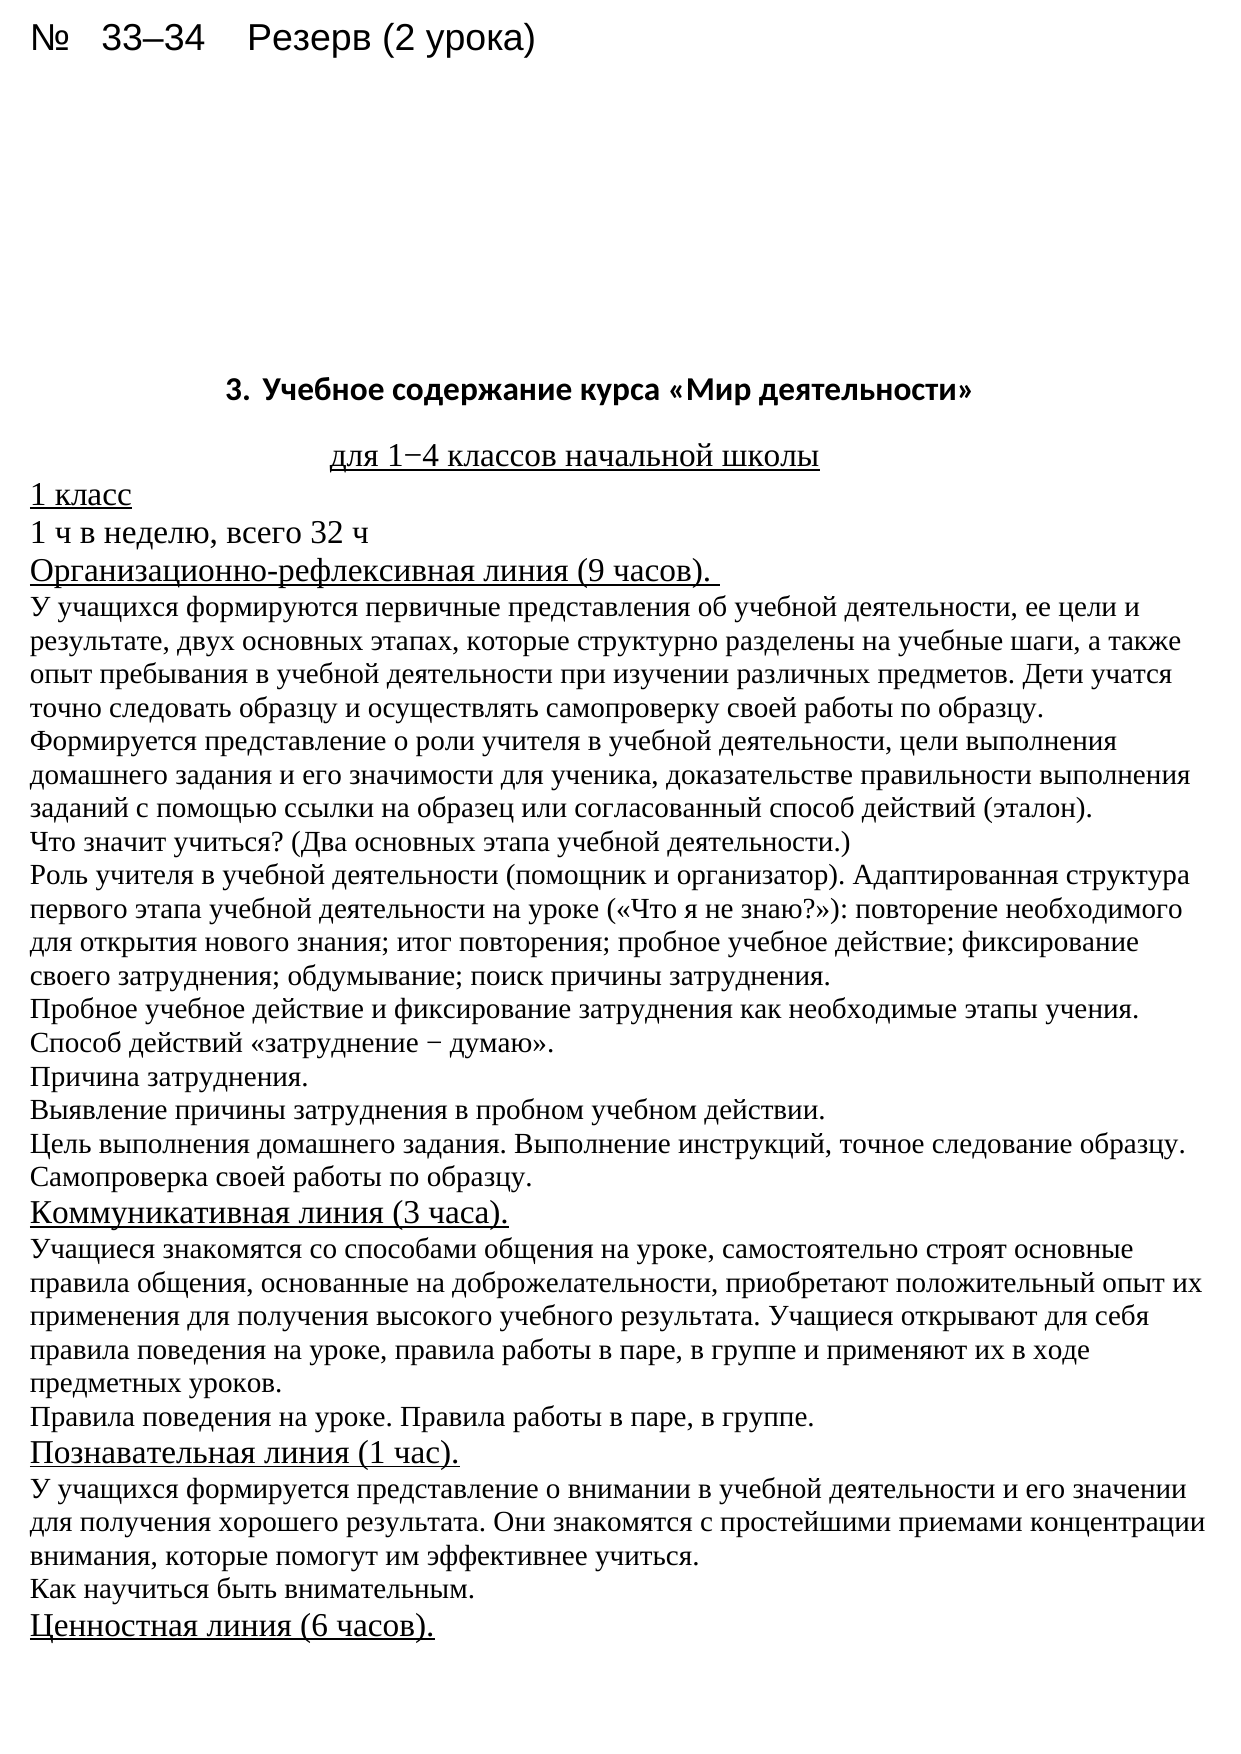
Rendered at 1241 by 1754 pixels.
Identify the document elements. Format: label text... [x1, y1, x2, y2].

text Учащиеся знакомятся со способами общения на уроке, самостоятельно строят основные правила общения, основанные на доброжелательности, приобретают положительный опыт их применения для получения высокого учебного результата. Учащиеся открывают для себя правила поведения на уроке, правила работы в паре, в группе и применяют их в ходе предметных уроков. [29, 1231, 1211, 1399]
text У учащихся формируется представление о внимании в учебной деятельности и его значении для получения хорошего результата. Они знакомятся с простейшими приемами концентрации внимания, которые помогут им эффективнее учиться. [29, 1471, 1211, 1571]
text Роль учителя в учебной деятельности (помощник и организатор). Адаптированная структура первого этапа учебной деятельности на уроке («Что я не знаю?»): повторение необходимого для открытия нового знания; итог повторения; пробное учебное действие; фиксирование своего затруднения; обдумывание; поиск причины затруднения. [29, 857, 1211, 992]
text Правила поведения на уроке. Правила работы в паре, в группе. [29, 1399, 1211, 1432]
text Коммуникативная линия (3 часа). [29, 1193, 1211, 1231]
text Причина затруднения. [29, 1059, 1211, 1092]
text Пробное учебное действие и фиксирование затруднения как необходимые этапы учения. [29, 992, 1211, 1025]
text 1 ч в неделю, всего 32 ч [29, 512, 1211, 551]
text Ценностная линия (6 часов). [29, 1605, 1211, 1643]
text Выявление причины затруднения в пробном учебном действии. [29, 1092, 1211, 1126]
text Организационно-рефлексивная линия (9 часов). [29, 551, 1211, 589]
text У учащихся формируются первичные представления об учебной деятельности, ее цели и результате, двух основных этапах, которые структурно разделены на учебные шаги, а также опыт пребывания в учебной деятельности при изучении различных предметов. Дети учатся точно следовать образцу и осуществлять самопроверку своей работы по образцу. Формируется представление о роли учителя в учебной деятельности, цели выполнения домашнего задания и его значимости для ученика, доказательстве правильности выполнения заданий с помощью ссылки на образец или согласованный способ действий (эталон). [29, 589, 1211, 824]
text Что значит учиться? (Два основных этапа учебной деятельности.) [29, 824, 1211, 857]
text для 1−4 классов начальной школы [29, 436, 1211, 474]
text Познавательная линия (1 час). [29, 1432, 1211, 1471]
text 1 класс [29, 474, 1211, 512]
subtitle № 33–34 Резерв (2 урока) [29, 15, 1211, 58]
text Способ действий «затруднение − думаю». [29, 1025, 1211, 1059]
text Цель выполнения домашнего задания. Выполнение инструкций, точное следование образцу. Самопроверка своей работы по образцу. [29, 1126, 1211, 1193]
text Как научиться быть внимательным. [29, 1571, 1211, 1605]
list Учебное содержание курса «Мир деятельности» [225, 368, 1211, 409]
